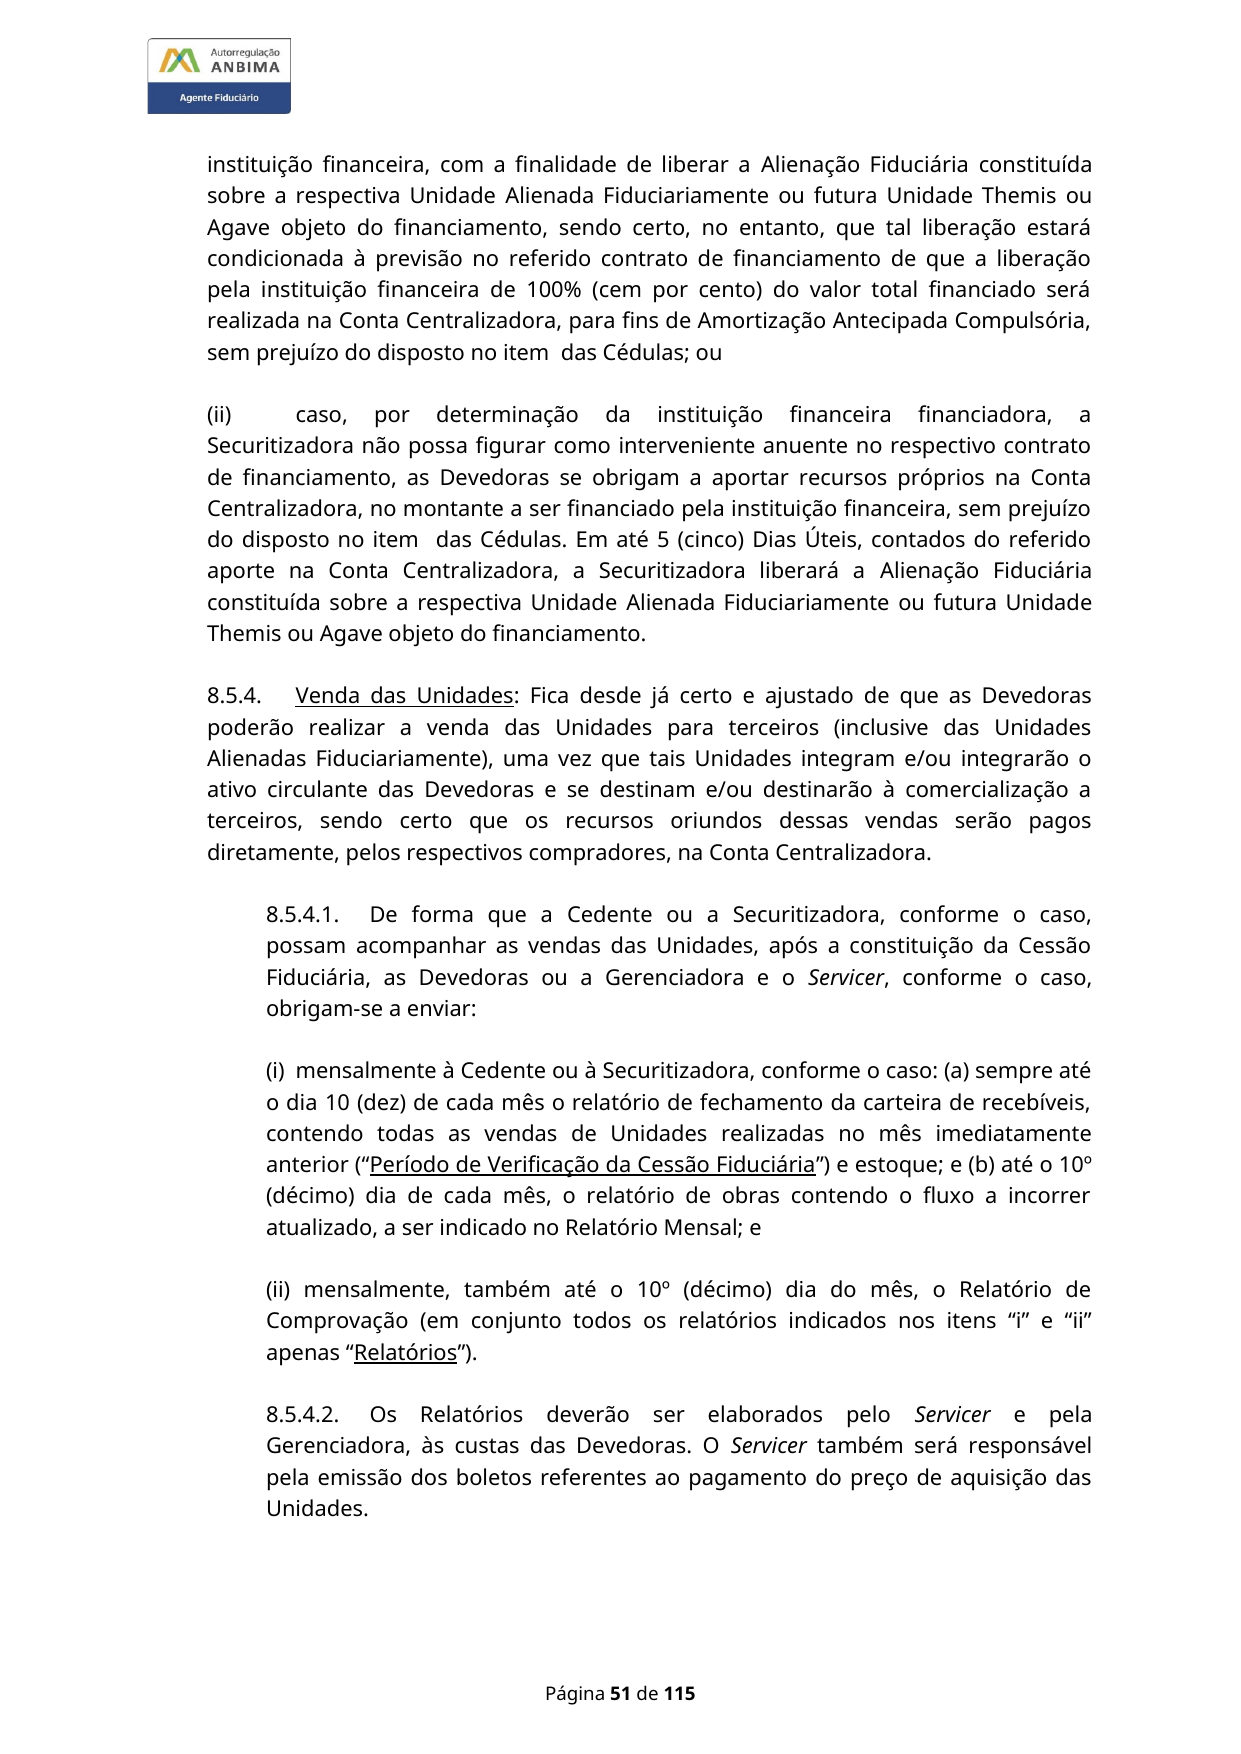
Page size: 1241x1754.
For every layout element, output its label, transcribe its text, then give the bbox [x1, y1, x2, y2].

list Venda das Unidades: Fica desde já certo e ajustado de que as Devedoras poderão realizar a venda das Unidades para terceiros (inclusive das Unidades Alienadas Fiduciariamente), uma vez que tais Unidades integram e/ou integrarão o ativo circulante das Devedoras e se destinam e/ou destinarão à comercialização a terceiros, sendo certo que os recursos oriundos dessas vendas serão pagos diretamente, pelos respectivos compradores, na Conta Centralizadora. [207, 679, 1092, 866]
text (i) mensalmente à Cedente ou à Securitizadora, conforme o caso: (a) sempre até o dia 10 (dez) de cada mês o relatório de fechamento da carteira de recebíveis, contendo todas as vendas de Unidades realizadas no mês imediatamente anterior (“Período de Verificação da Cessão Fiduciária”) e estoque; e (b) até o 10º (décimo) dia de cada mês, o relatório de obras contendo o fluxo a incorrer atualizado, a ser indicado no Relatório Mensal; e [266, 1054, 1092, 1241]
list De forma que a Cedente ou a Securitizadora, conforme o caso, possam acompanhar as vendas das Unidades, após a constituição da Cessão Fiduciária, as Devedoras ou a Gerenciadora e o Servicer, conforme o caso, obrigam-se a enviar: [266, 898, 1092, 1023]
list Os Relatórios deverão ser elaborados pelo Servicer e pela Gerenciadora, às custas das Devedoras. O Servicer também será responsável pela emissão dos boletos referentes ao pagamento do preço de aquisição das Unidades. [266, 1398, 1092, 1523]
list caso, por determinação da instituição financeira financiadora, a Securitizadora não possa figurar como interveniente anuente no respectivo contrato de financiamento, as Devedoras se obrigam a aportar recursos próprios na Conta Centralizadora, no montante a ser financiado pela instituição financeira, sem prejuízo do disposto no item 6.1 das Cédulas. Em até 5 (cinco) Dias Úteis, contados do referido aporte na Conta Centralizadora, a Securitizadora liberará a Alienação Fiduciária constituída sobre a respectiva Unidade Alienada Fiduciariamente ou futura Unidade Themis ou Agave objeto do financiamento. [207, 398, 1092, 648]
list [207, 148, 1092, 366]
picture [147, 38, 291, 114]
text (ii) mensalmente, também até o 10º (décimo) dia do mês, o Relatório de Comprovação (em conjunto todos os relatórios indicados nos itens “i” e “ii” apenas “Relatórios”). [266, 1273, 1092, 1366]
